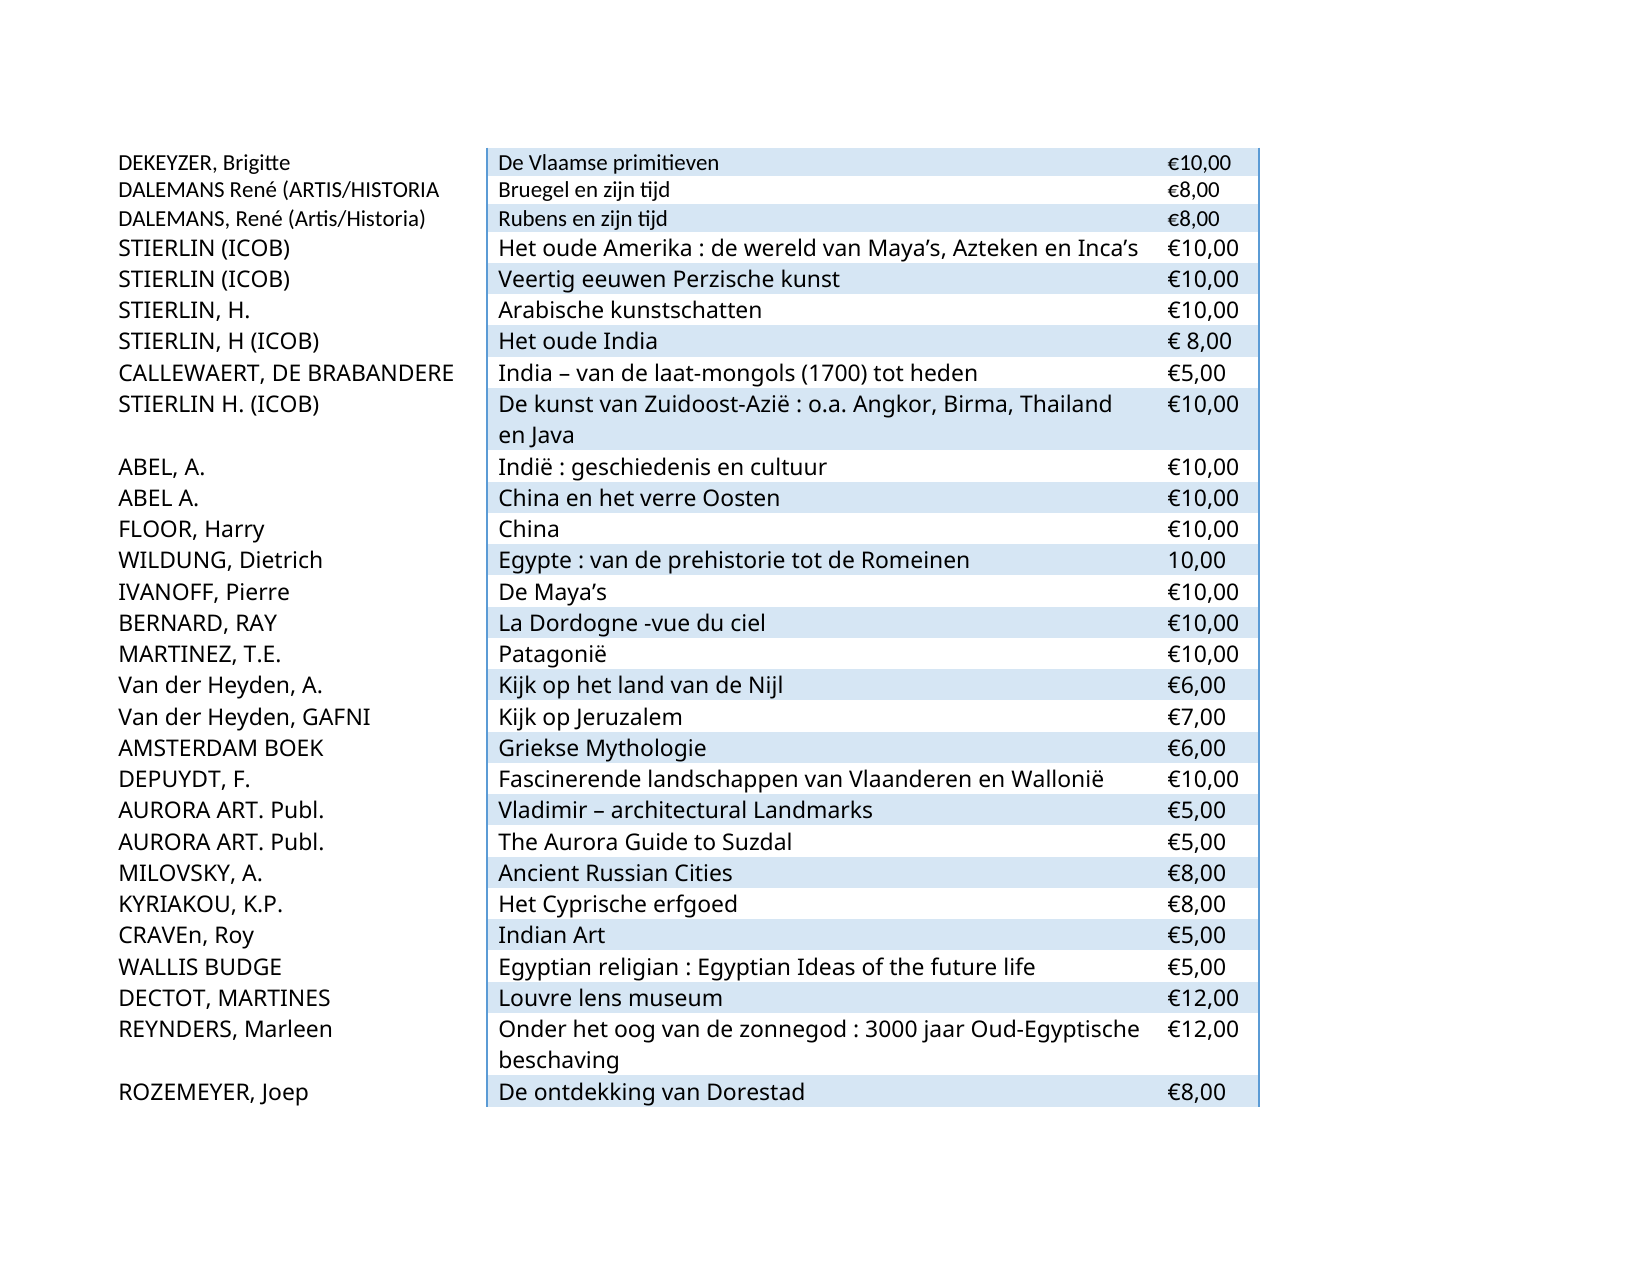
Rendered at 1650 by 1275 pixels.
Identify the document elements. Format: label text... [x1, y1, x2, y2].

table_cell €5,00 [1156, 919, 1258, 950]
table_cell Bruegel en zijn tijd [488, 176, 1156, 204]
table_cell Onder het oog van de zonnegod : 3000 jaar Oud-Egyptische beschaving [488, 1013, 1156, 1075]
table_cell €10,00 [1156, 638, 1258, 669]
table_cell €8,00 [1156, 888, 1258, 919]
table_cell AURORA ART. Publ. [107, 794, 486, 825]
table_cell €10,00 [1156, 388, 1258, 450]
table_cell STIERLIN, H (ICOB) [107, 325, 486, 357]
table_cell MILOVSKY, A. [107, 857, 486, 888]
table_cell €8,00 [1156, 204, 1258, 232]
table_cell ABEL, A. [107, 450, 486, 482]
table_cell WALLIS BUDGE [107, 950, 486, 982]
table_cell €7,00 [1156, 700, 1258, 732]
table_cell Veertig eeuwen Perzische kunst [488, 263, 1156, 294]
table_cell KYRIAKOU, K.P. [107, 888, 486, 919]
table_cell ABEL A. [107, 482, 486, 513]
table_cell De ontdekking van Dorestad [488, 1075, 1156, 1107]
table_cell The Aurora Guide to Suzdal [488, 825, 1156, 857]
table_cell €10,00 [1156, 607, 1258, 638]
table_cell AURORA ART. Publ. [107, 825, 486, 857]
table_cell Egypte : van de prehistorie tot de Romeinen [488, 544, 1156, 575]
table_cell De Vlaamse primitieven [488, 148, 1156, 176]
table_cell China en het verre Oosten [488, 482, 1156, 513]
table_cell €12,00 [1156, 982, 1258, 1013]
table_cell STIERLIN H. (ICOB) [107, 388, 486, 450]
table_cell Het Cyprische erfgoed [488, 888, 1156, 919]
table_cell €8,00 [1156, 1075, 1258, 1107]
table_cell Arabische kunstschatten [488, 294, 1156, 325]
table_cell DALEMANS, René (Artis/Historia) [107, 204, 486, 232]
table_cell Indian Art [488, 919, 1156, 950]
table_cell CRAVEn, Roy [107, 919, 486, 950]
table_cell €10,00 [1156, 482, 1258, 513]
table_cell Rubens en zijn tijd [488, 204, 1156, 232]
table_cell China [488, 513, 1156, 544]
table_cell AMSTERDAM BOEK [107, 732, 486, 763]
table_cell €10,00 [1156, 232, 1258, 263]
table_cell €6,00 [1156, 732, 1258, 763]
table_cell € 8,00 [1156, 325, 1258, 357]
table_cell €5,00 [1156, 825, 1258, 857]
table_cell 10,00 [1156, 544, 1258, 575]
table_cell FLOOR, Harry [107, 513, 486, 544]
table_cell Ancient Russian Cities [488, 857, 1156, 888]
table_cell €10,00 [1156, 763, 1258, 794]
table_cell Louvre lens museum [488, 982, 1156, 1013]
table_cell MARTINEZ, T.E. [107, 638, 486, 669]
table_cell Van der Heyden, GAFNI [107, 700, 486, 732]
table_cell €10,00 [1156, 513, 1258, 544]
table_cell €12,00 [1156, 1013, 1258, 1075]
table_cell CALLEWAERT, DE BRABANDERE [107, 357, 486, 388]
table_cell €10,00 [1156, 148, 1258, 176]
table_cell BERNARD, RAY [107, 607, 486, 638]
table_cell €6,00 [1156, 669, 1258, 700]
table_cell Het oude India [488, 325, 1156, 357]
table_cell Kijk op Jeruzalem [488, 700, 1156, 732]
table_cell De Maya’s [488, 575, 1156, 607]
table_cell IVANOFF, Pierre [107, 575, 486, 607]
table_cell Van der Heyden, A. [107, 669, 486, 700]
table_cell DEPUYDT, F. [107, 763, 486, 794]
table_cell €8,00 [1156, 857, 1258, 888]
table_cell €10,00 [1156, 263, 1258, 294]
table_cell Fascinerende landschappen van Vlaanderen en Wallonië [488, 763, 1156, 794]
table_cell €10,00 [1156, 294, 1258, 325]
table_cell Het oude Amerika : de wereld van Maya’s, Azteken en Inca’s [488, 232, 1156, 263]
table_cell €5,00 [1156, 357, 1258, 388]
table_cell €10,00 [1156, 575, 1258, 607]
table_cell STIERLIN (ICOB) [107, 232, 486, 263]
table_cell Egyptian religian : Egyptian Ideas of the future life [488, 950, 1156, 982]
table_cell STIERLIN (ICOB) [107, 263, 486, 294]
table_cell ROZEMEYER, Joep [107, 1075, 486, 1107]
table_cell WILDUNG, Dietrich [107, 544, 486, 575]
table_cell REYNDERS, Marleen [107, 1013, 486, 1075]
table_cell €8,00 [1156, 176, 1258, 204]
table_cell DALEMANS René (ARTIS/HISTORIA [107, 176, 486, 204]
table_cell Vladimir – architectural Landmarks [488, 794, 1156, 825]
table_cell €10,00 [1156, 450, 1258, 482]
table_cell DECTOT, MARTINES [107, 982, 486, 1013]
table_cell €5,00 [1156, 794, 1258, 825]
table_cell Kijk op het land van de Nijl [488, 669, 1156, 700]
table_cell De kunst van Zuidoost-Azië : o.a. Angkor, Birma, Thailand en Java [488, 388, 1156, 450]
table_cell €5,00 [1156, 950, 1258, 982]
table_cell Patagonië [488, 638, 1156, 669]
table_cell India – van de laat-mongols (1700) tot heden [488, 357, 1156, 388]
table_cell DEKEYZER, Brigitte [107, 148, 486, 176]
table_cell Griekse Mythologie [488, 732, 1156, 763]
table_cell STIERLIN, H. [107, 294, 486, 325]
table_cell Indië : geschiedenis en cultuur [488, 450, 1156, 482]
table_cell La Dordogne -vue du ciel [488, 607, 1156, 638]
